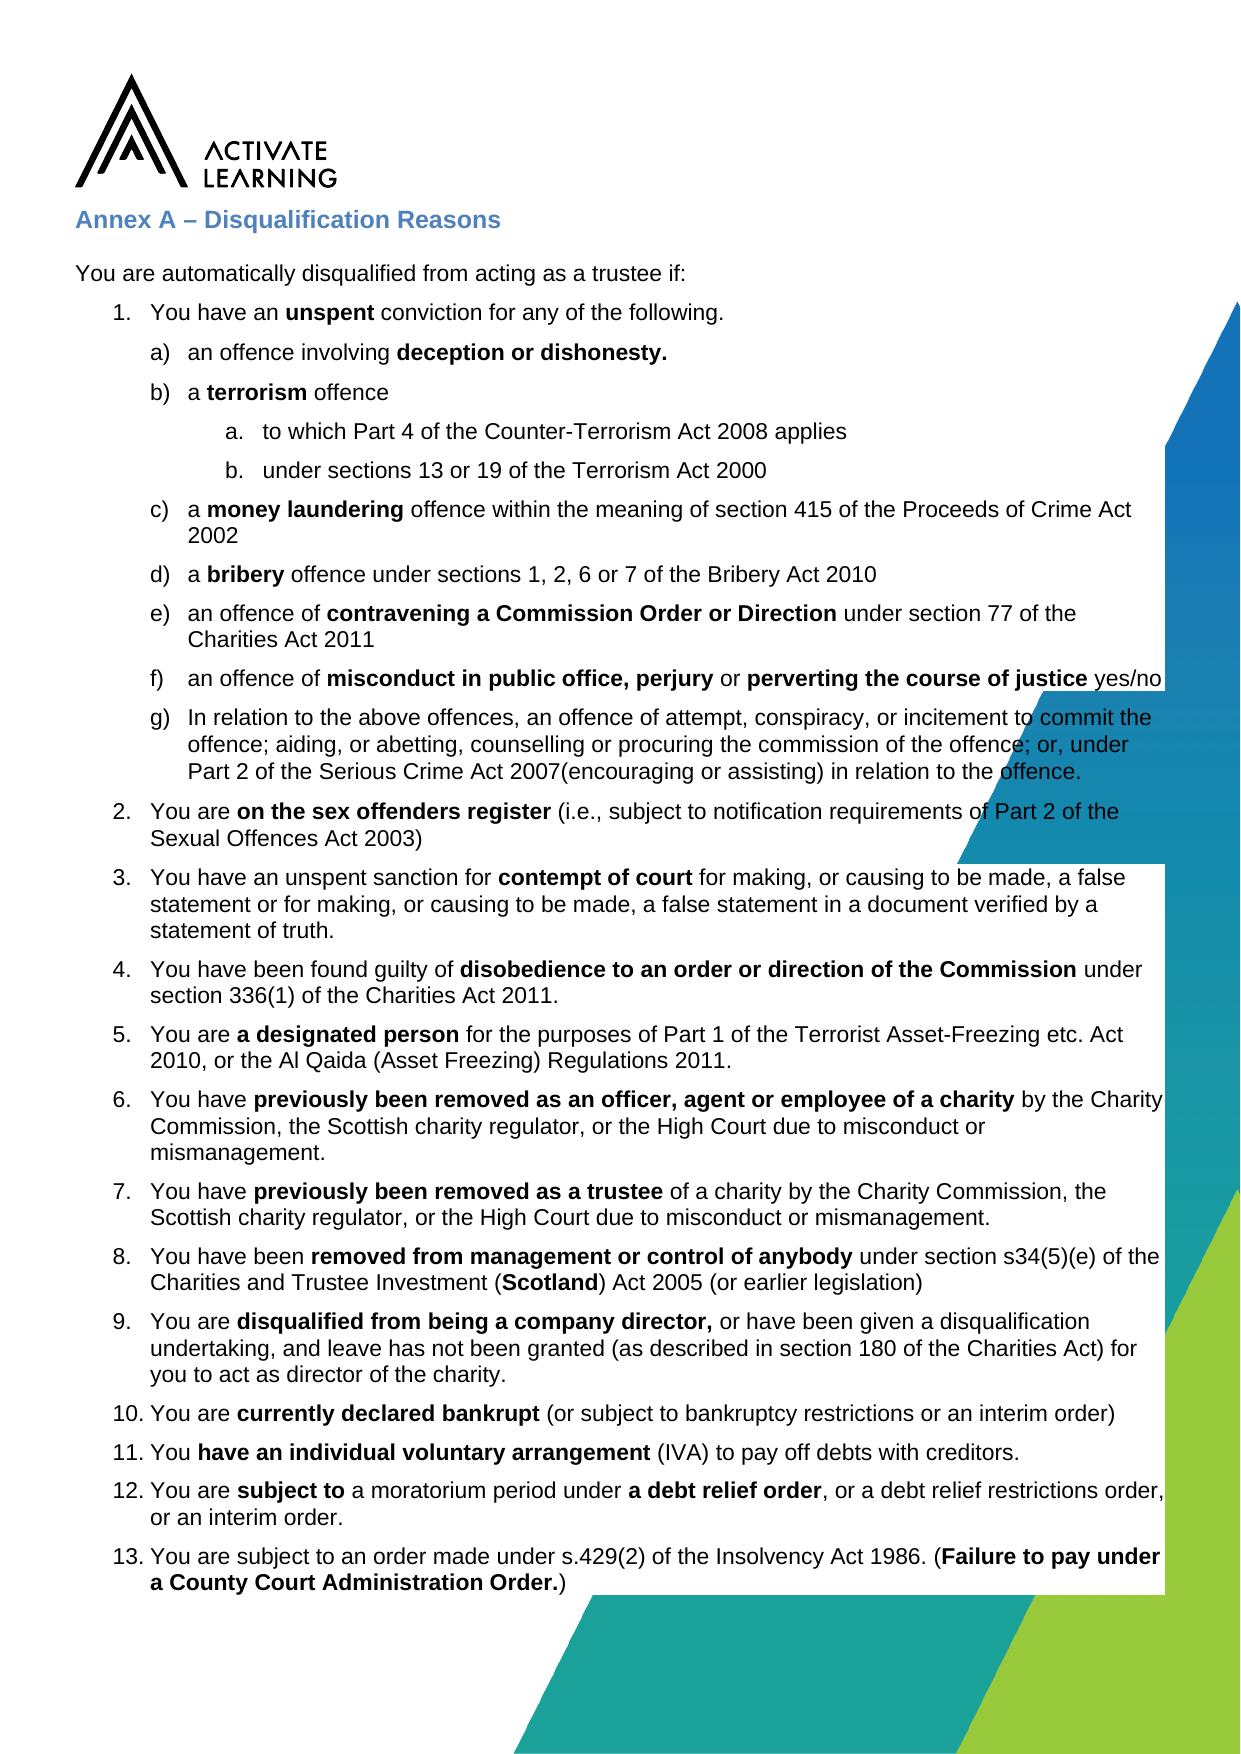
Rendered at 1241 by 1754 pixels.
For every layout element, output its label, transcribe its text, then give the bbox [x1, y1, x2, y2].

list an offence of contravening a Commission Order or Direction under section 77 of the Charities Act 2011 [150, 600, 1165, 652]
picture [513, 301, 1241, 1754]
list a terrorism offence [150, 378, 1165, 405]
text Annex A – Disqualification Reasons [75, 205, 1165, 234]
picture [75, 73, 337, 188]
list In relation to the above offences, an offence of attempt, conspiracy, or incitement to commit the offence; aiding, or abetting, counselling or procuring the commission of the offence; or, under Part 2 of the Serious Crime Act 2007(encouraging or assisting) in relation to the offence. [150, 704, 1165, 784]
list You are currently declared bankrupt (or subject to bankruptcy restrictions or an interim order) [112, 1400, 1165, 1426]
text You are automatically disqualified from acting as a trustee if: [75, 260, 1165, 287]
list You have previously been removed as an officer, agent or employee of a charity by the Charity Commission, the Scottish charity regulator, or the High Court due to misconduct or mismanagement. [112, 1086, 1165, 1165]
list You are subject to a moratorium period under a debt relief order, or a debt relief restrictions order, or an interim order. [112, 1477, 1165, 1530]
list You are on the sex offenders register (i.e., subject to notification requirements of Part 2 of the Sexual Offences Act 2003) [112, 798, 1165, 851]
list a money laundering offence within the meaning of section 415 of the Proceeds of Crime Act 2002 [150, 496, 1165, 548]
list a bribery offence under sections 1, 2, 6 or 7 of the Bribery Act 2010 [150, 561, 1165, 587]
list You are a designated person for the purposes of Part 1 of the Terrorist Asset-Freezing etc. Act 2010, or the Al Qaida (Asset Freezing) Regulations 2011. [112, 1021, 1165, 1074]
list You have previously been removed as a trustee of a charity by the Charity Commission, the Scottish charity regulator, or the High Court due to misconduct or mismanagement. [112, 1178, 1165, 1231]
list You are subject to an order made under s.429(2) of the Insolvency Act 1986. (Failure to pay under a County Court Administration Order.) [112, 1543, 1165, 1595]
list an offence involving deception or dishonesty. [150, 339, 1165, 365]
list You have an unspent conviction for any of the following. [112, 299, 1165, 326]
list You have an individual voluntary arrangement (IVA) to pay off debts with creditors. [112, 1439, 1165, 1465]
list You are disqualified from being a company director, or have been given a disqualification undertaking, and leave has not been granted (as described in section 180 of the Charities Act) for you to act as director of the charity. [112, 1308, 1165, 1387]
list You have an unspent sanction for contempt of court for making, or causing to be made, a false statement or for making, or causing to be made, a false statement in a document verified by a statement of truth. [112, 864, 1165, 943]
list an offence of misconduct in public office, perjury or perverting the course of justice yes/no [150, 665, 1165, 691]
list You have been found guilty of disobedience to an order or direction of the Commission under section 336(1) of the Charities Act 2011. [112, 956, 1165, 1008]
list to which Part 4 of the Counter-Terrorism Act 2008 applies [225, 418, 1165, 444]
list under sections 13 or 19 of the Terrorism Act 2000 [225, 457, 1165, 483]
list You have been removed from management or control of anybody under section s34(5)(e) of the Charities and Trustee Investment (Scotland) Act 2005 (or earlier legislation) [112, 1243, 1165, 1296]
